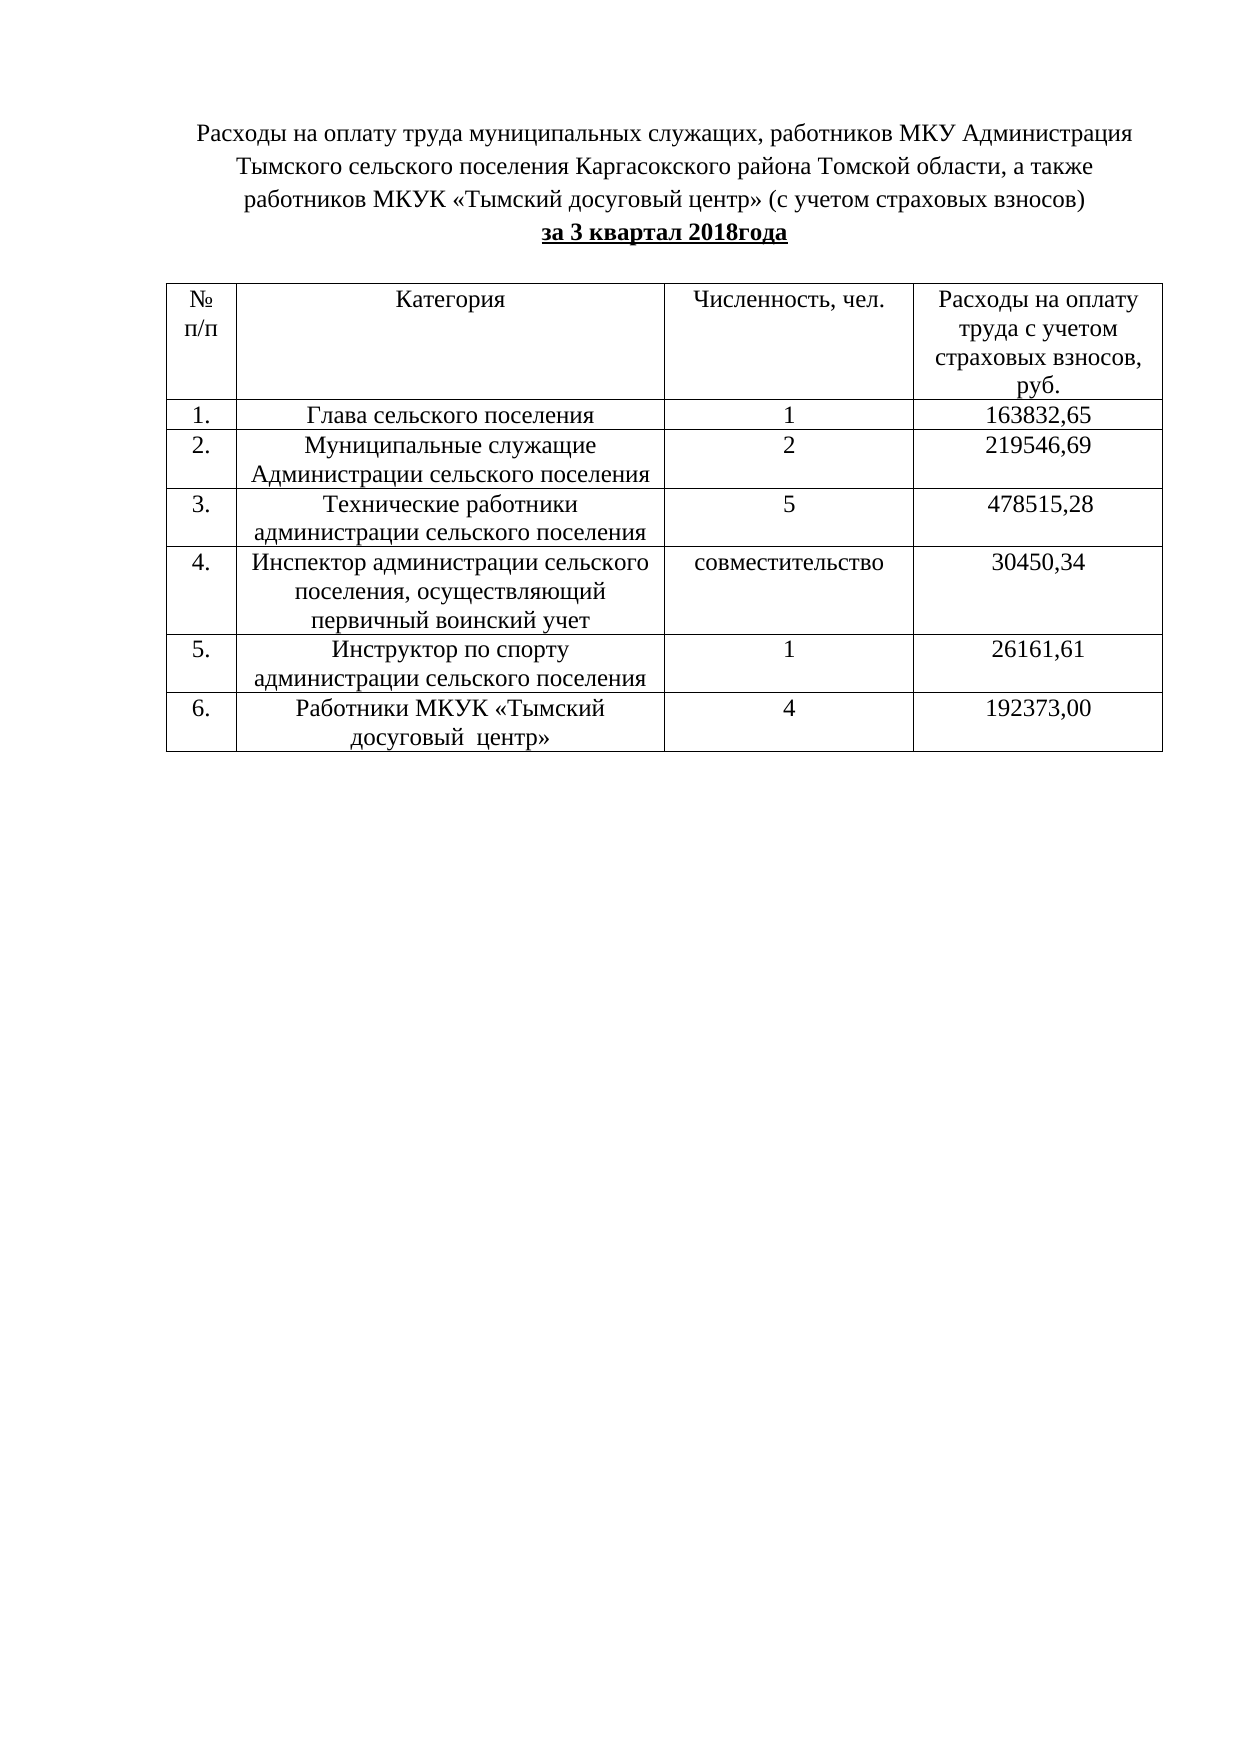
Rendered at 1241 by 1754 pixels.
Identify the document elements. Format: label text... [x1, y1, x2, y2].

table_cell 5 [665, 489, 913, 546]
table_cell 1. [167, 400, 236, 429]
table_cell 1 [665, 635, 913, 692]
table_cell 30450,34 [914, 547, 1162, 633]
table_cell 5. [167, 635, 236, 692]
table_cell 192373,00 [914, 693, 1162, 751]
table_cell 1 [665, 400, 913, 429]
table_cell 4 [665, 693, 913, 751]
table_cell 3. [167, 489, 236, 546]
table_cell 2. [167, 430, 236, 488]
table_cell 26161,61 [914, 635, 1162, 692]
table_cell 6. [167, 693, 236, 751]
table_cell 219546,69 [914, 430, 1162, 488]
table_cell 163832,65 [914, 400, 1162, 429]
table_cell 478515,28 [914, 489, 1162, 546]
table_cell Глава сельского поселения [237, 400, 664, 429]
table_cell совместительство [665, 547, 913, 633]
text за 3 квартал 2018года [177, 217, 1152, 246]
table_cell Инспектор администрации сельского поселения, осуществляющий первичный воинский учет [237, 547, 664, 633]
table_header Категория [237, 284, 664, 399]
table_cell Работники МКУК «Тымский досуговый центр» [237, 693, 664, 751]
text Расходы на оплату труда муниципальных служащих, работников МКУ Администрация Тымского сельского поселения Каргасокского района Томской области, а также работников МКУК «Тымский досуговый центр» (с учетом страховых взносов) [177, 118, 1152, 213]
table_cell Инструктор по спорту администрации сельского поселения [237, 635, 664, 692]
table_cell 4. [167, 547, 236, 633]
table_cell 2 [665, 430, 913, 488]
table_header № п/п [167, 284, 236, 399]
table_cell Муниципальные служащие Администрации сельского поселения [237, 430, 664, 488]
table_cell Технические работники администрации сельского поселения [237, 489, 664, 546]
table_header Расходы на оплату труда с учетом страховых взносов, руб. [914, 284, 1162, 399]
table_header Численность, чел. [665, 284, 913, 399]
